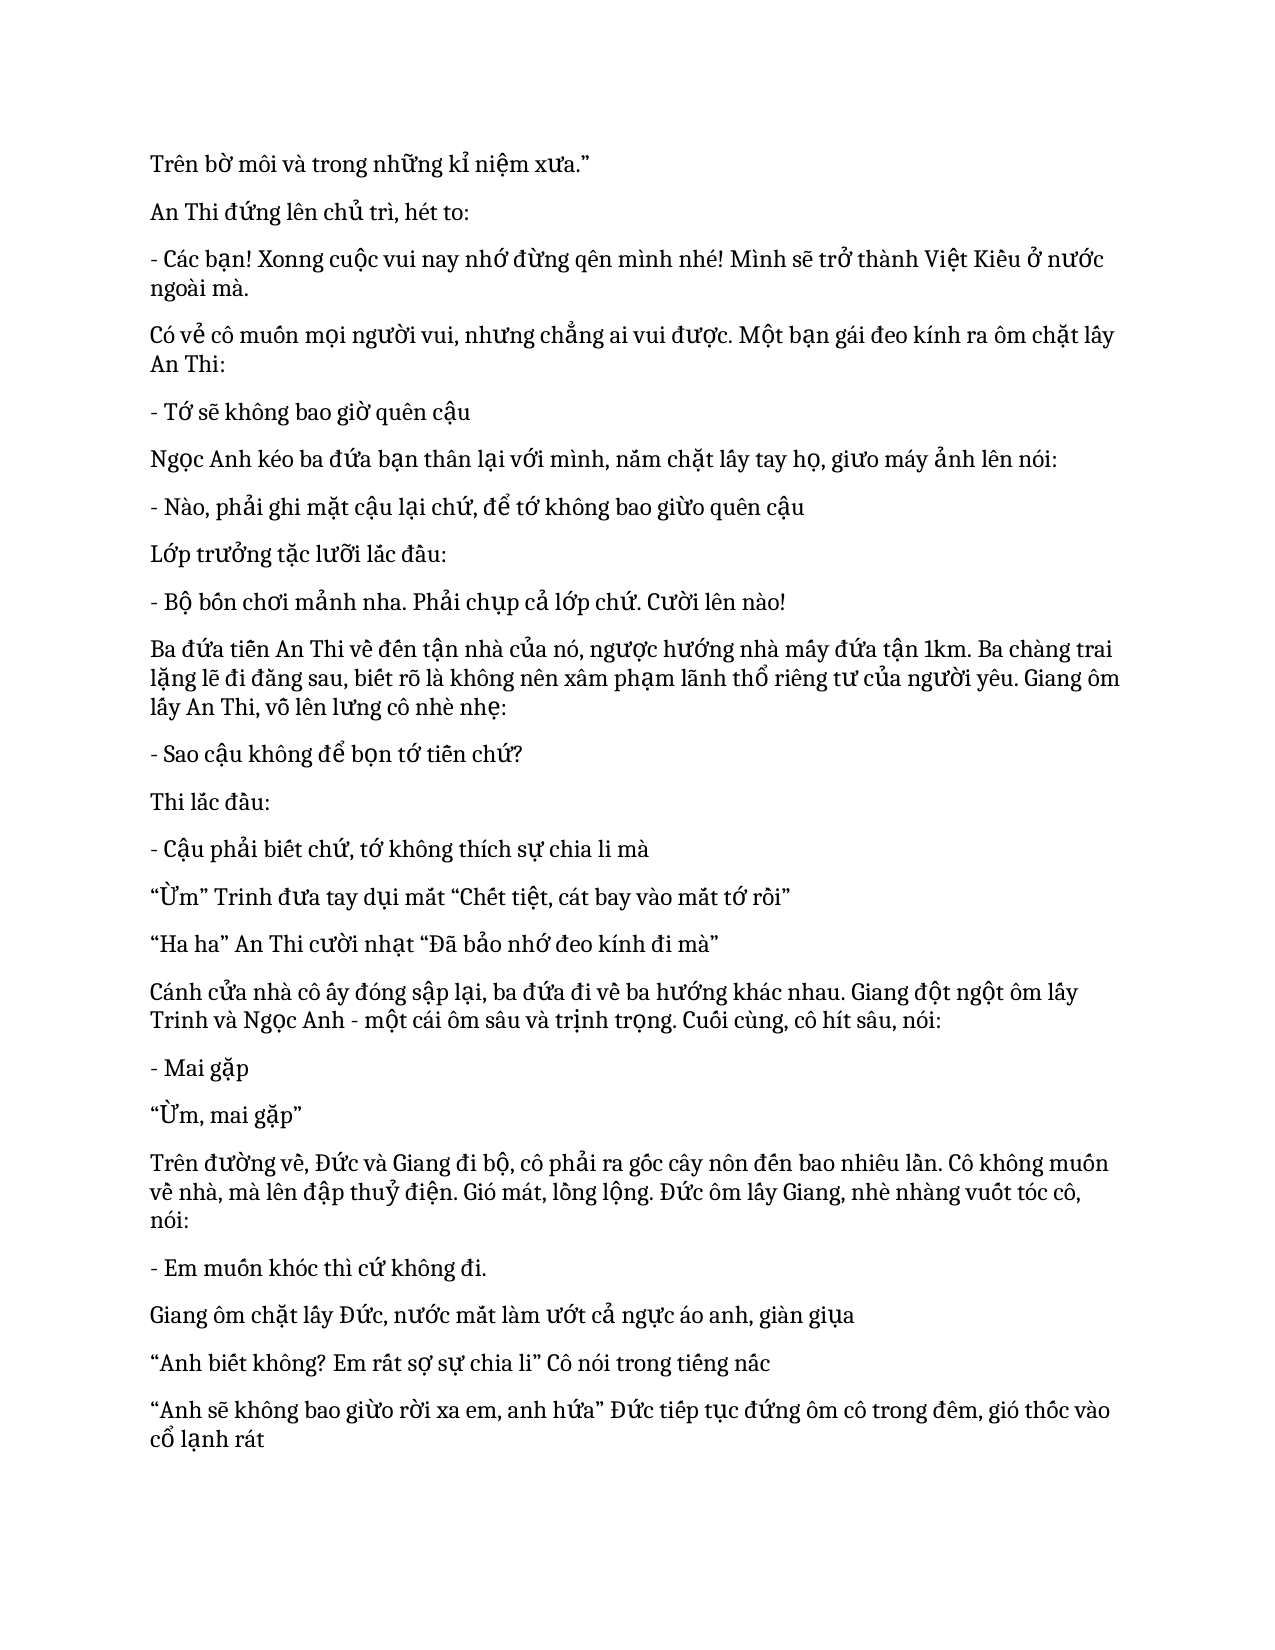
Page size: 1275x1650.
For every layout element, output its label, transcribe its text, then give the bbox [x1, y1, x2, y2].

text - Bộ bốn chơi mảnh nha. Phải chụp cả lớp chứ. Cười lên nào! [150, 587, 1125, 616]
text - Cậu phải biết chứ, tớ không thích sự chia li mà [150, 835, 1125, 864]
text “Ừm” Trinh đưa tay dụi mắt “Chết tiệt, cát bay vào mắt tớ rồi” [150, 882, 1125, 911]
text - Các bạn! Xonng cuộc vui nay nhớ đừng qên mình nhé! Mình sẽ trở thành Việt Kiều ở nước ngoài mà. [150, 245, 1125, 302]
text - Mai gặp [150, 1054, 1125, 1082]
text Ba đứa tiễn An Thi về đến tận nhà của nó, ngược hướng nhà mấy đứa tận 1km. Ba chàng trai lặng lẽ đi đằng sau, biết rõ là không nên xâm phạm lãnh thổ riêng tư của người yêu. Giang ôm lấy An Thi, vỗ lên lưng cô nhè nhẹ: [150, 635, 1125, 721]
text - Tớ sẽ không bao giờ quên cậu [150, 397, 1125, 426]
text Cánh cửa nhà cô ấy đóng sập lại, ba đứa đi về ba hướng khác nhau. Giang đột ngột ôm lấy Trinh và Ngọc Anh - một cái ôm sâu và trịnh trọng. Cuối cùng, cô hít sâu, nói: [150, 977, 1125, 1035]
text Trên đường về, Đức và Giang đi bộ, cô phải ra gốc cây nôn đến bao nhiêu lần. Cô không muốn về nhà, mà lên đập thuỷ điện. Gió mát, lồng lộng. Đức ôm lấy Giang, nhè nhàng vuốt tóc cô, nói: [150, 1149, 1125, 1235]
text “Anh sẽ không bao giừo rời xa em, anh hứa” Đức tiếp tục đứng ôm cô trong đêm, gió thốc vào cổ lạnh rát [150, 1396, 1125, 1454]
text “Ha ha” An Thi cười nhạt “Đã bảo nhớ đeo kính đi mà” [150, 930, 1125, 959]
text Ngọc Anh kéo ba đứa bạn thân lại với mình, nắm chặt lấy tay họ, giưo máy ảnh lên nói: [150, 445, 1125, 474]
text Lớp trưởng tặc lưỡi lắc đầu: [150, 540, 1125, 569]
text Có vẻ cô muốn mọi người vui, nhưng chẳng ai vui được. Một bạn gái đeo kính ra ôm chặt lấy An Thi: [150, 321, 1125, 379]
text Thi lắc đầu: [150, 787, 1125, 816]
text Trên bờ môi và trong những kỉ niệm xưa.” [150, 150, 1125, 179]
text “Anh biết không? Em rất sợ sự chia li” Cô nói trong tiếng nấc [150, 1349, 1125, 1377]
text Giang ôm chặt lấy Đức, nước mắt làm ướt cả ngực áo anh, giàn giụa [150, 1301, 1125, 1330]
text “Ừm, mai gặp” [150, 1101, 1125, 1130]
text An Thi đứng lên chủ trì, hét to: [150, 197, 1125, 226]
text - Em muốn khóc thì cứ không đi. [150, 1254, 1125, 1282]
text - Nào, phải ghi mặt cậu lại chứ, để tớ không bao giừo quên cậu [150, 492, 1125, 521]
text - Sao cậu không để bọn tớ tiễn chứ? [150, 740, 1125, 769]
